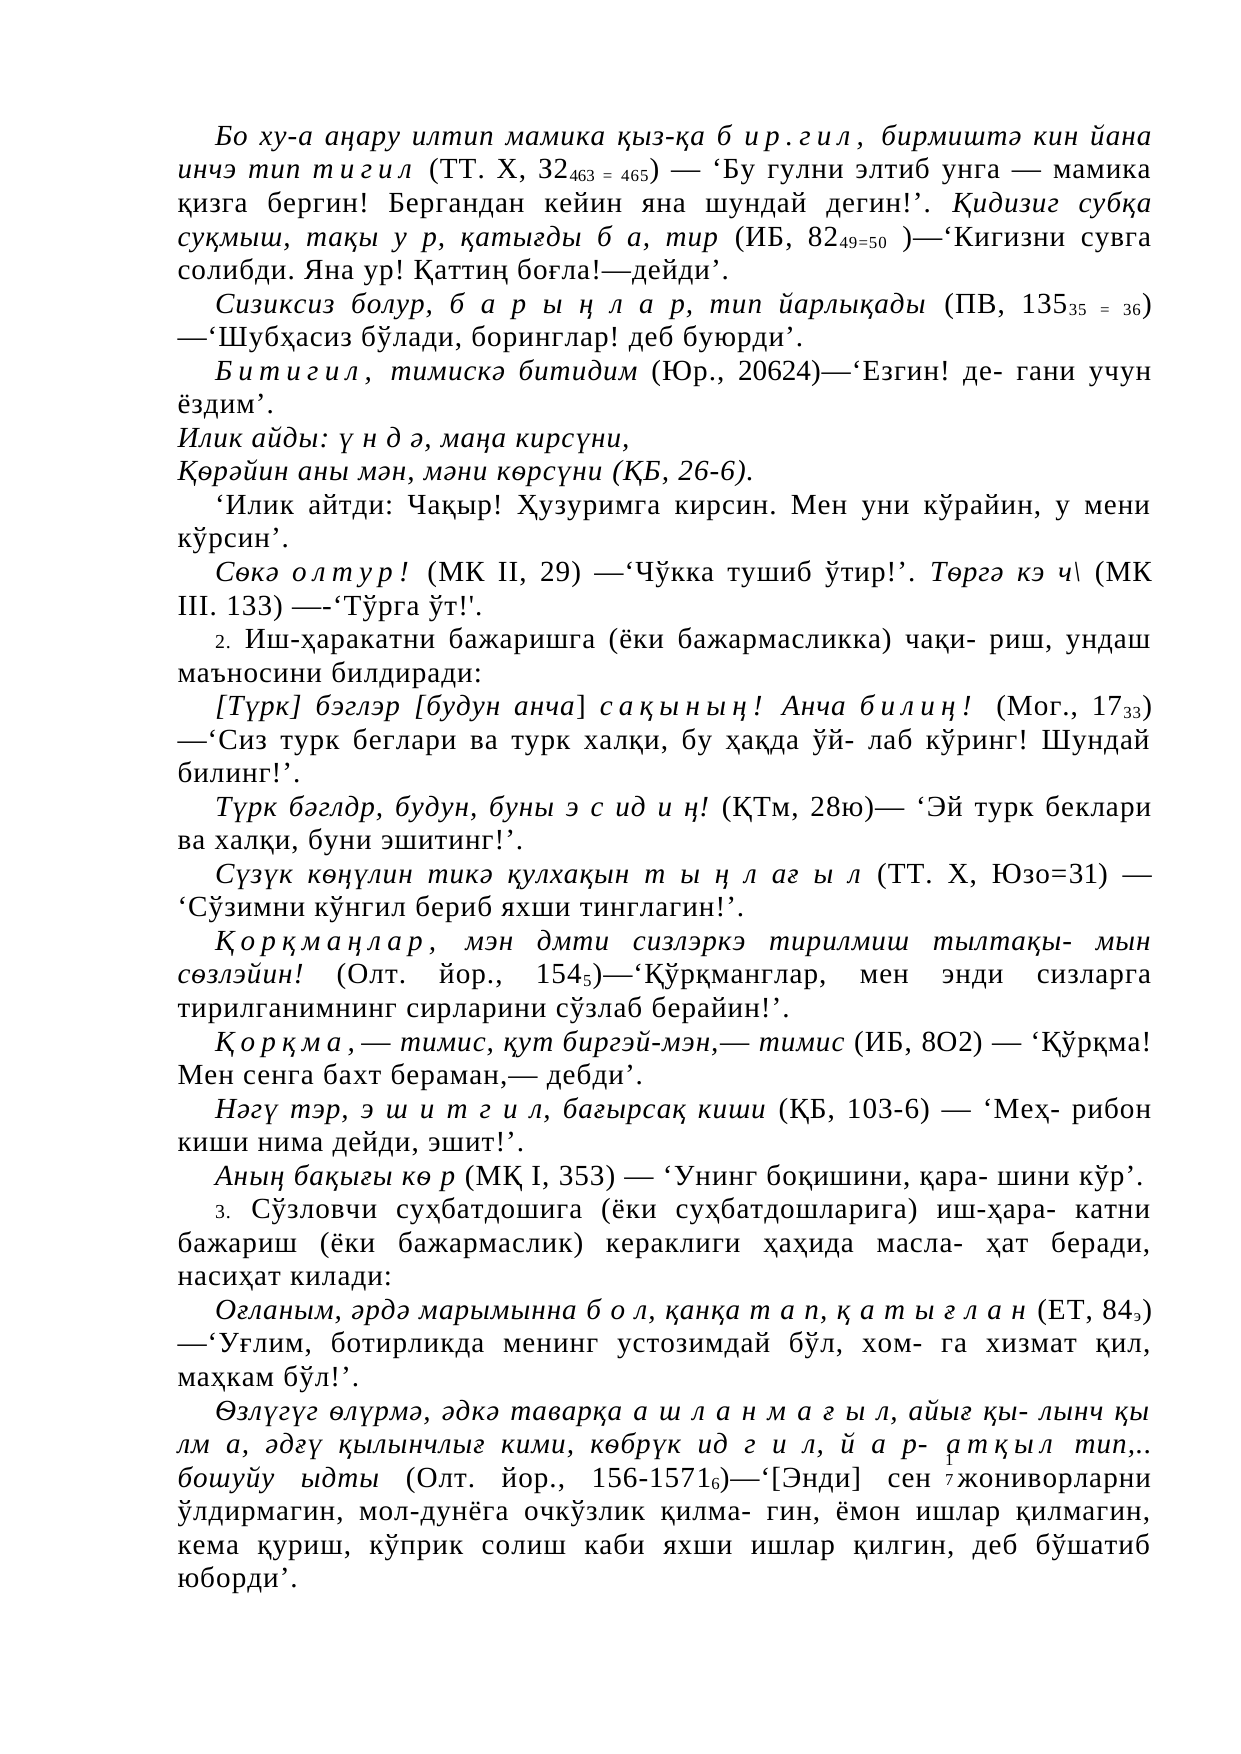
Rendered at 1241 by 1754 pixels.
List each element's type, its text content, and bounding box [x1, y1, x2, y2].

text Илик айды: ү н д ә, маңа кирсүни, [177, 420, 1152, 453]
text [Түрк] бэглэр [будун анча] сақының! Анча билиң! (Мог., 1733)—‘Сиз турк беглари ва турк халқи, бу ҳақда ўй- лаб кўринг! Шундай билинг!’. [177, 688, 1152, 789]
text Аның бақығы кѳ р (МҚ I, 353) — ‘Унинг боқишини, қара- шини кўр’. [177, 1158, 1152, 1191]
text Қѳрәйин аны мән, мәни кѳрсүни (ҚБ, 26-6). [177, 453, 1152, 487]
text Нәгү тэр, э ш и т г и л, бағырсақ киши (ҚБ, 103-6) — ‘Меҳ- рибон киши нима дейди, эшит!’. [177, 1091, 1152, 1158]
text Сизиксиз болур, б а р ы ң л а р, тип йарлықады (ПВ, 13535 = 36) —‘Шубҳасиз бўлади, боринглар! деб буюрди’. [177, 286, 1152, 353]
text Сѳкә олтур! (МК II, 29) —‘Чўкка тушиб ўтир!’. Тѳргә кэ ч\ (МК III. 133) —-‘Тўрга ўт!'. [177, 554, 1152, 621]
text Оғланым, әрдә марымынна б о л, қанқа т а п, қ а т ы ғ л а н (ЕТ, 84э)—‘Уғлим, ботирликда менинг устозимдай бўл, хом- га хизмат қил, маҳкам бўл!’. [177, 1292, 1152, 1393]
text Қорқмаңлар, мэн дмти сизлэркэ тирилмиш тылтақы- мын сѳзлэйин! (Олт. йор., 1545)—‘Қўрқманглар, мен энди сизларга тирилганимнинг сирларини сўзлаб берайин!’. [177, 923, 1152, 1024]
text Ѳзлүгүг ѳлүрмә, әдкә таварқа а ш л а н м а ғ ы л, айығ қы- лынч қы лм а, әдғү қылынчлығ кими, кѳбрүк ид г и л, й а р- атқыл тип,.. бошуйу ыдты (Олт. йор., 156-15716)—‘[Энди] сен жониворларни ўлдирмагин, мол-дунёга очкўзлик қилма- гин, ёмон ишлар қилмагин, кема қуриш, кўприк солиш каби яхши ишлар қилгин, деб бўшатиб юборди’. [177, 1393, 1152, 1594]
list Иш-ҳаракатни бажаришга (ёки бажармасликка) чақи- риш, ундаш маъносини билдиради: [177, 621, 1152, 688]
text Битигил, тимискә битидим (Юр., 20624)—‘Езгин! де- гани учун ёздим’. [177, 353, 1152, 420]
text Сүзүк кѳңүлин тикә қулхақын т ы ң л ағ ы л (ТТ. X, Юзо=31) — ‘Сўзимни кўнгил бериб яхши тинглагин!’. [177, 856, 1152, 923]
text Бо ху-а аңару илтип мамика қыз-қа б ир.гил, бирмиштә кин йана инчэ тип тигил (ТТ. X, З2463 = 465) — ‘Бу гулни элтиб унга — мамика қизга бергин! Бергандан кейин яна шундай дегин!’. Қидизиг субқа суқмыш, тақы у р, қатығды б а, тир (ИБ, 8249=50 )—‘Кигизни сувга солибди. Яна ур! Қаттиң боғла!—дейди’. [177, 118, 1152, 286]
list Сўзловчи суҳбатдошига (ёки суҳбатдошларига) иш-ҳара- катни бажариш (ёки бажармаслик) кераклиги ҳаҳида масла- ҳат беради, насиҳат килади: [177, 1191, 1152, 1292]
text Түрк бәглдр, будун, буны э с ид и ң! (ҚТм, 28ю)— ‘Эй турк беклари ва халқи, буни эшитинг!’. [177, 789, 1152, 856]
text ‘Илик айтди: Чақыр! Ҳузуримга кирсин. Мен уни кўрайин, у мени кўрсин’. [177, 487, 1152, 554]
text Қорқма,— тимис, қут биргэй-мэн,— тимис (ИБ, 8О2) — ‘Қўрқма! Мен сенга бахт бераман,— дебди’. [177, 1024, 1152, 1091]
